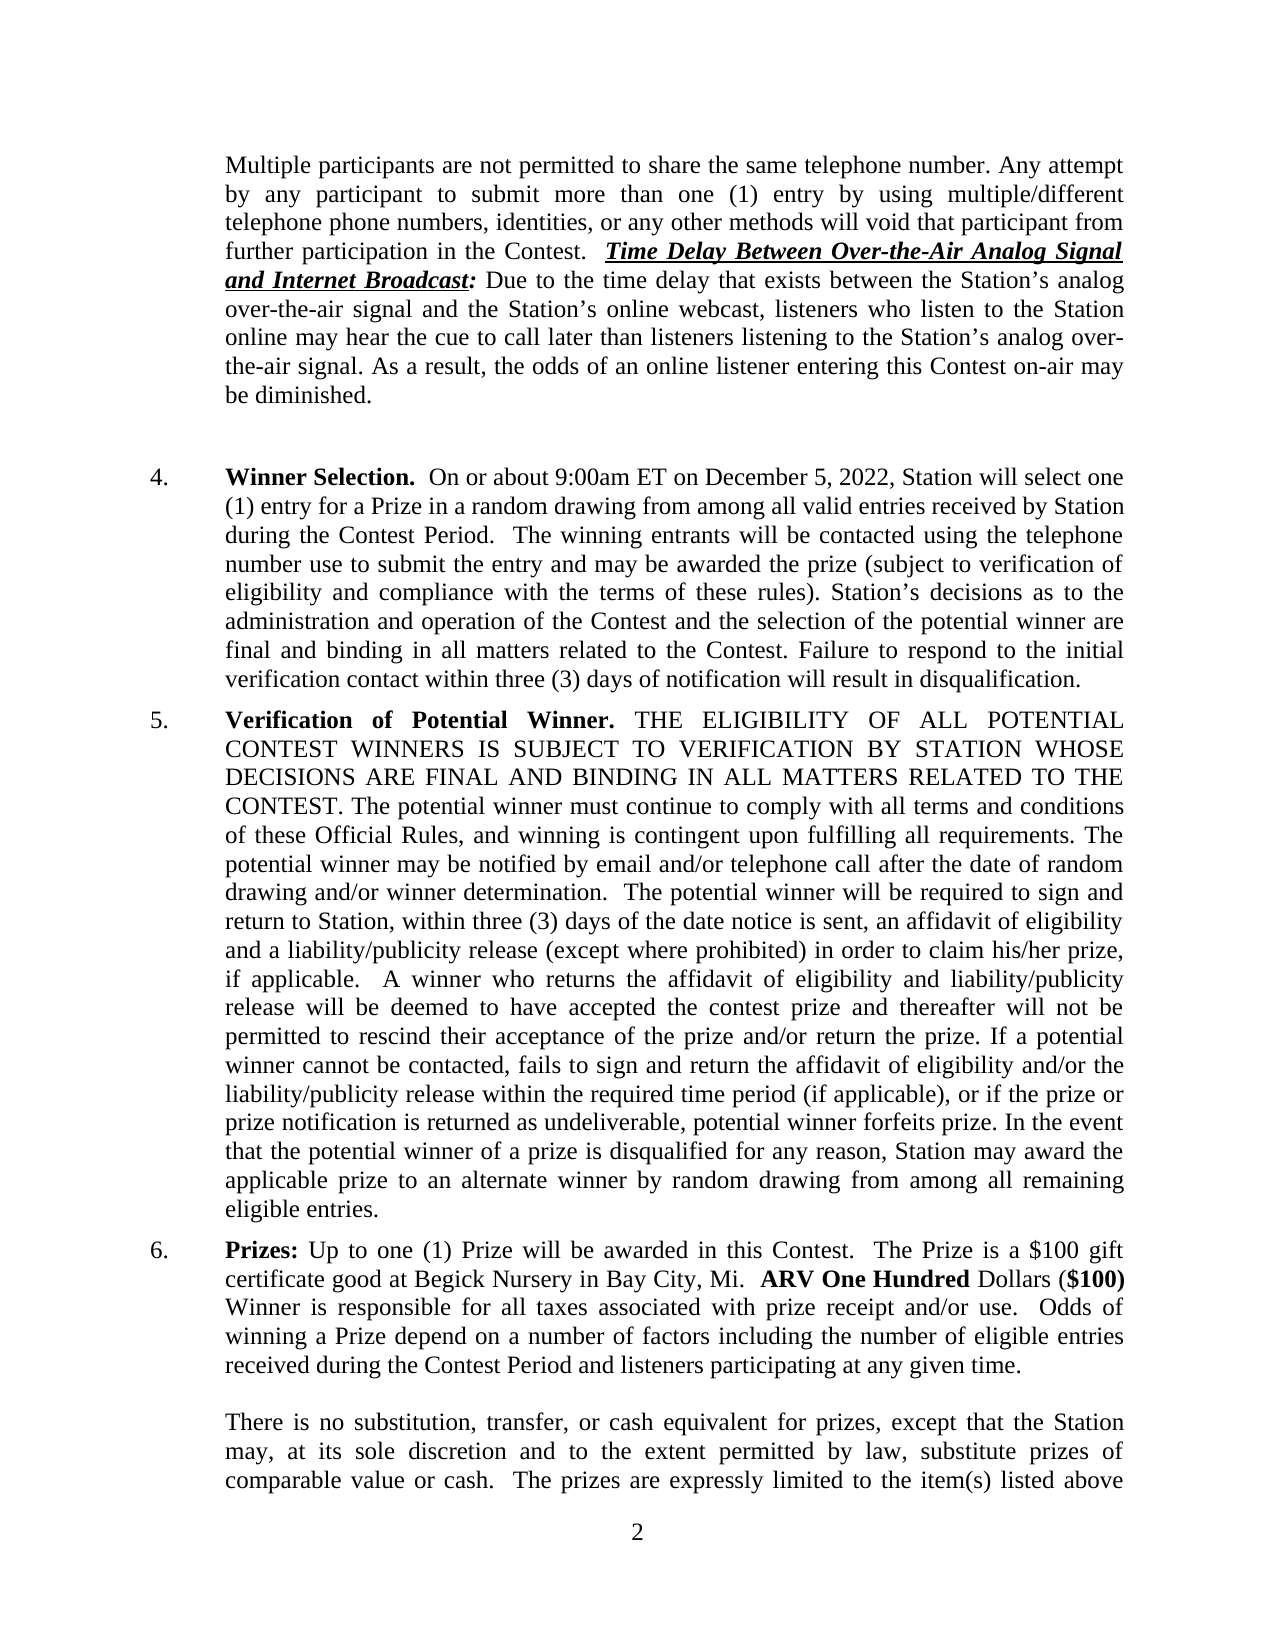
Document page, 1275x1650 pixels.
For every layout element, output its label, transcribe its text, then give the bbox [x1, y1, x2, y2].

list Winner Selection. On or about 9:00am ET on December 5, 2022, Station will select one (1) entry for a Prize in a random drawing from among all valid entries received by Station during the Contest Period. The winning entrants will be contacted using the telephone number use to submit the entry and may be awarded the prize (subject to verification of eligibility and compliance with the terms of these rules). Station’s decisions as to the administration and operation of the Contest and the selection of the potential winner are final and binding in all matters related to the Contest. Failure to respond to the initial verification contact within three (3) days of notification will result in disqualification. [150, 462, 1125, 692]
list Prizes: Up to one (1) Prize will be awarded in this Contest. The Prize is a $100 gift certificate good at Begick Nursery in Bay City, Mi. ARV One Hundred Dollars ($100) Winner is responsible for all taxes associated with prize receipt and/or use. Odds of winning a Prize depend on a number of factors including the number of eligible entries received during the Contest Period and listeners participating at any given time. [150, 1235, 1125, 1379]
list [225, 1407, 1125, 1494]
list Verification of Potential Winner. THE ELIGIBILITY OF ALL POTENTIAL CONTEST WINNERS IS SUBJECT TO VERIFICATION BY STATION WHOSE DECISIONS ARE FINAL AND BINDING IN ALL MATTERS RELATED TO THE CONTEST. The potential winner must continue to comply with all terms and conditions of these Official Rules, and winning is contingent upon fulfilling all requirements. The potential winner may be notified by email and/or telephone call after the date of random drawing and/or winner determination. The potential winner will be required to sign and return to Station, within three (3) days of the date notice is sent, an affidavit of eligibility and a liability/publicity release (except where prohibited) in order to claim his/her prize, if applicable. A winner who returns the affidavit of eligibility and liability/publicity release will be deemed to have accepted the contest prize and thereafter will not be permitted to rescind their acceptance of the prize and/or return the prize. If a potential winner cannot be contacted, fails to sign and return the affidavit of eligibility and/or the liability/publicity release within the required time period (if applicable), or if the prize or prize notification is returned as undeliverable, potential winner forfeits prize. In the event that the potential winner of a prize is disqualified for any reason, Station may award the applicable prize to an alternate winner by random drawing from among all remaining eligible entries. [150, 705, 1125, 1222]
text Multiple participants are not permitted to share the same telephone number. Any attempt by any participant to submit more than one (1) entry by using multiple/different telephone phone numbers, identities, or any other methods will void that participant from further participation in the Contest. Time Delay Between Over-the-Air Analog Signal and Internet Broadcast: Due to the time delay that exists between the Station’s analog over-the-air signal and the Station’s online webcast, listeners who listen to the Station online may hear the cue to call later than listeners listening to the Station’s analog over-the-air signal. As a result, the odds of an online listener entering this Contest on-air may be diminished. [225, 150, 1125, 409]
